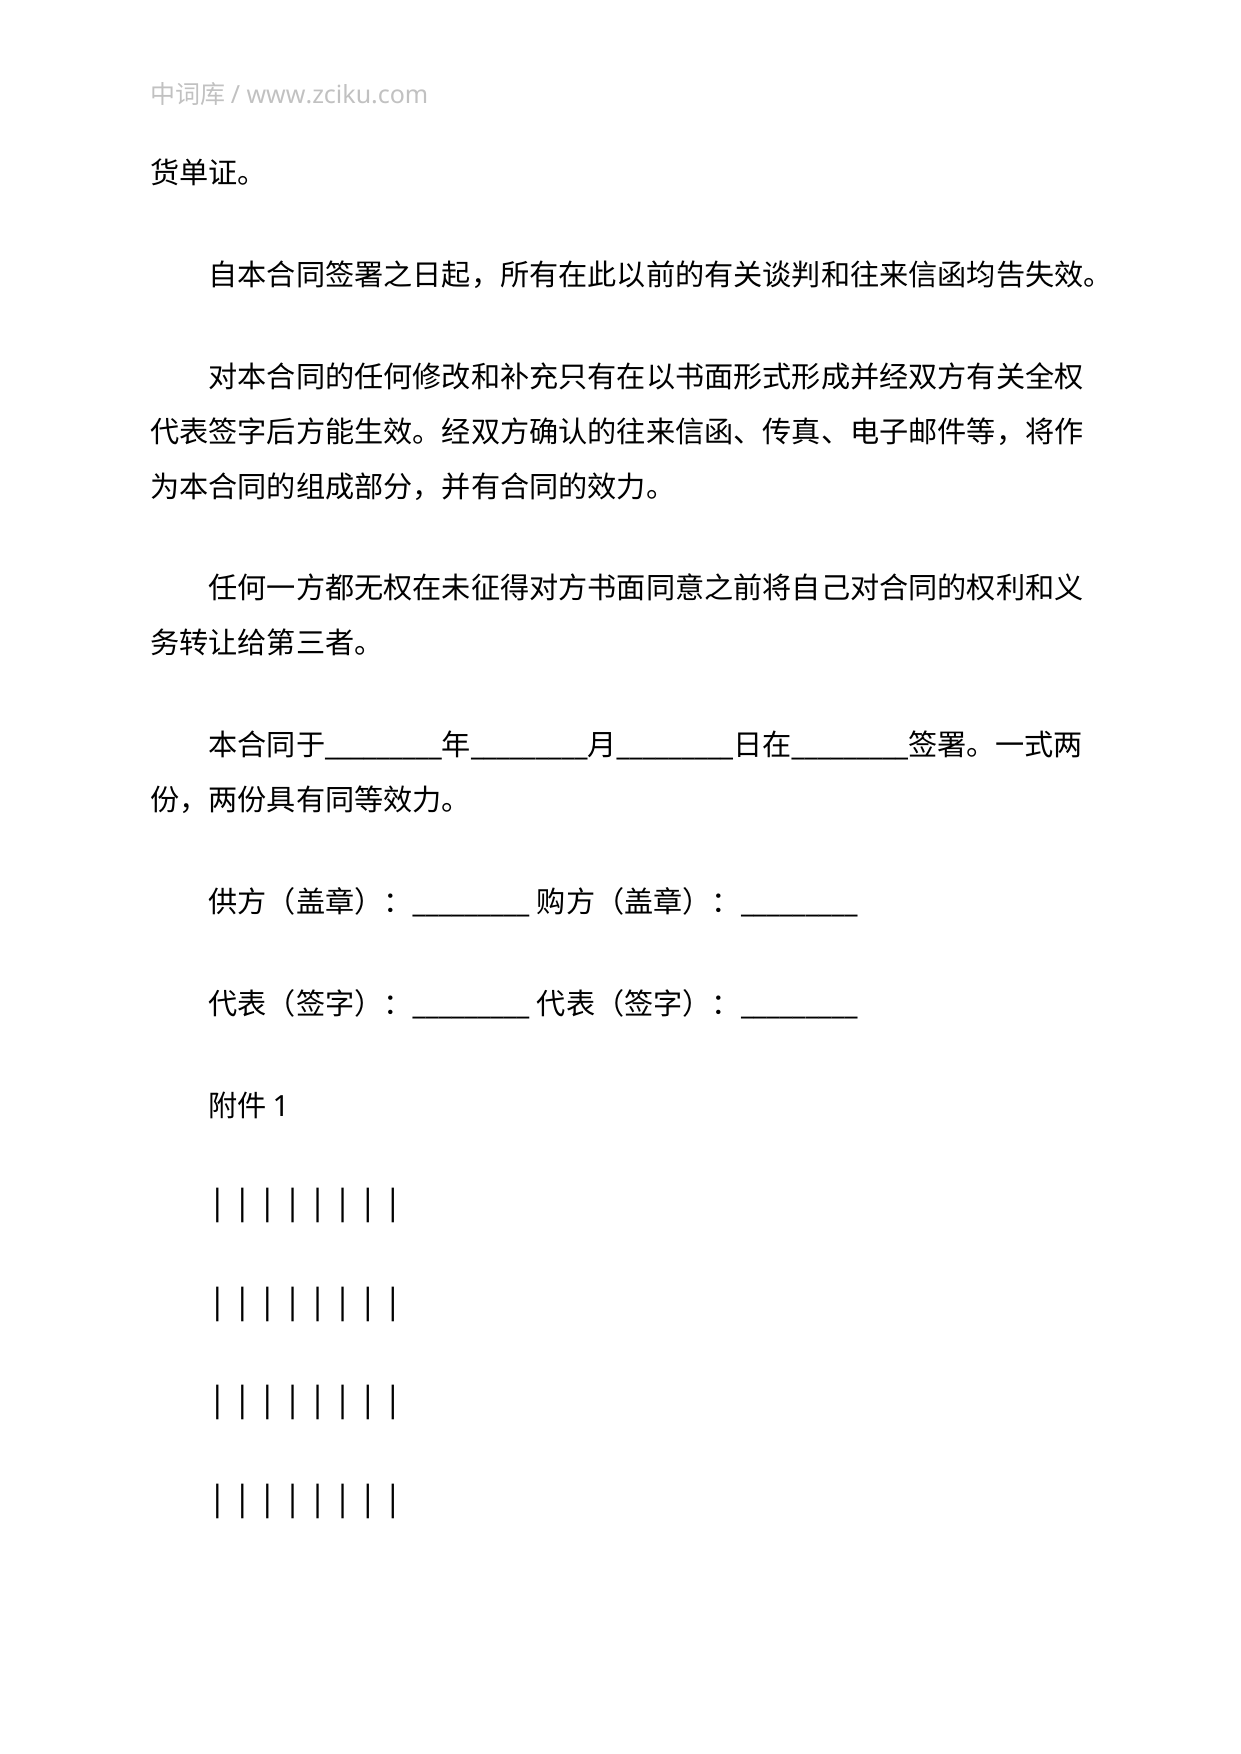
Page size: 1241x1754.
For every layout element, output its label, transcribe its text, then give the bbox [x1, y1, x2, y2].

text 自本合同签署之日起，所有在此以前的有关谈判和往来信函均告失效。 [150, 252, 1090, 294]
text 任何一方都无权在未征得对方书面同意之前将自己对合同的权利和义务转让给第三者。 [150, 565, 1090, 662]
text │ │ │ │ │ │ │ │ [150, 1184, 1090, 1224]
text │ │ │ │ │ │ │ │ [150, 1381, 1090, 1421]
text │ │ │ │ │ │ │ │ [150, 1283, 1090, 1323]
text │ │ │ │ │ │ │ │ [150, 1480, 1090, 1519]
text 对本合同的任何修改和补充只有在以书面形式形成并经双方有关全权代表签字后方能生效。经双方确认的往来信函、传真、电子邮件等，将作为本合同的组成部分，并有合同的效力。 [150, 353, 1090, 506]
text 代表（签字）：_________ 代表（签字）：_________ [150, 981, 1090, 1023]
text 供方（盖章）：_________ 购方（盖章）：_________ [150, 878, 1090, 921]
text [150, 150, 1090, 192]
text 本合同于_________年_________月_________日在_________签署。一式两份，两份具有同等效力。 [150, 722, 1090, 819]
text 附件1 [150, 1082, 1090, 1125]
